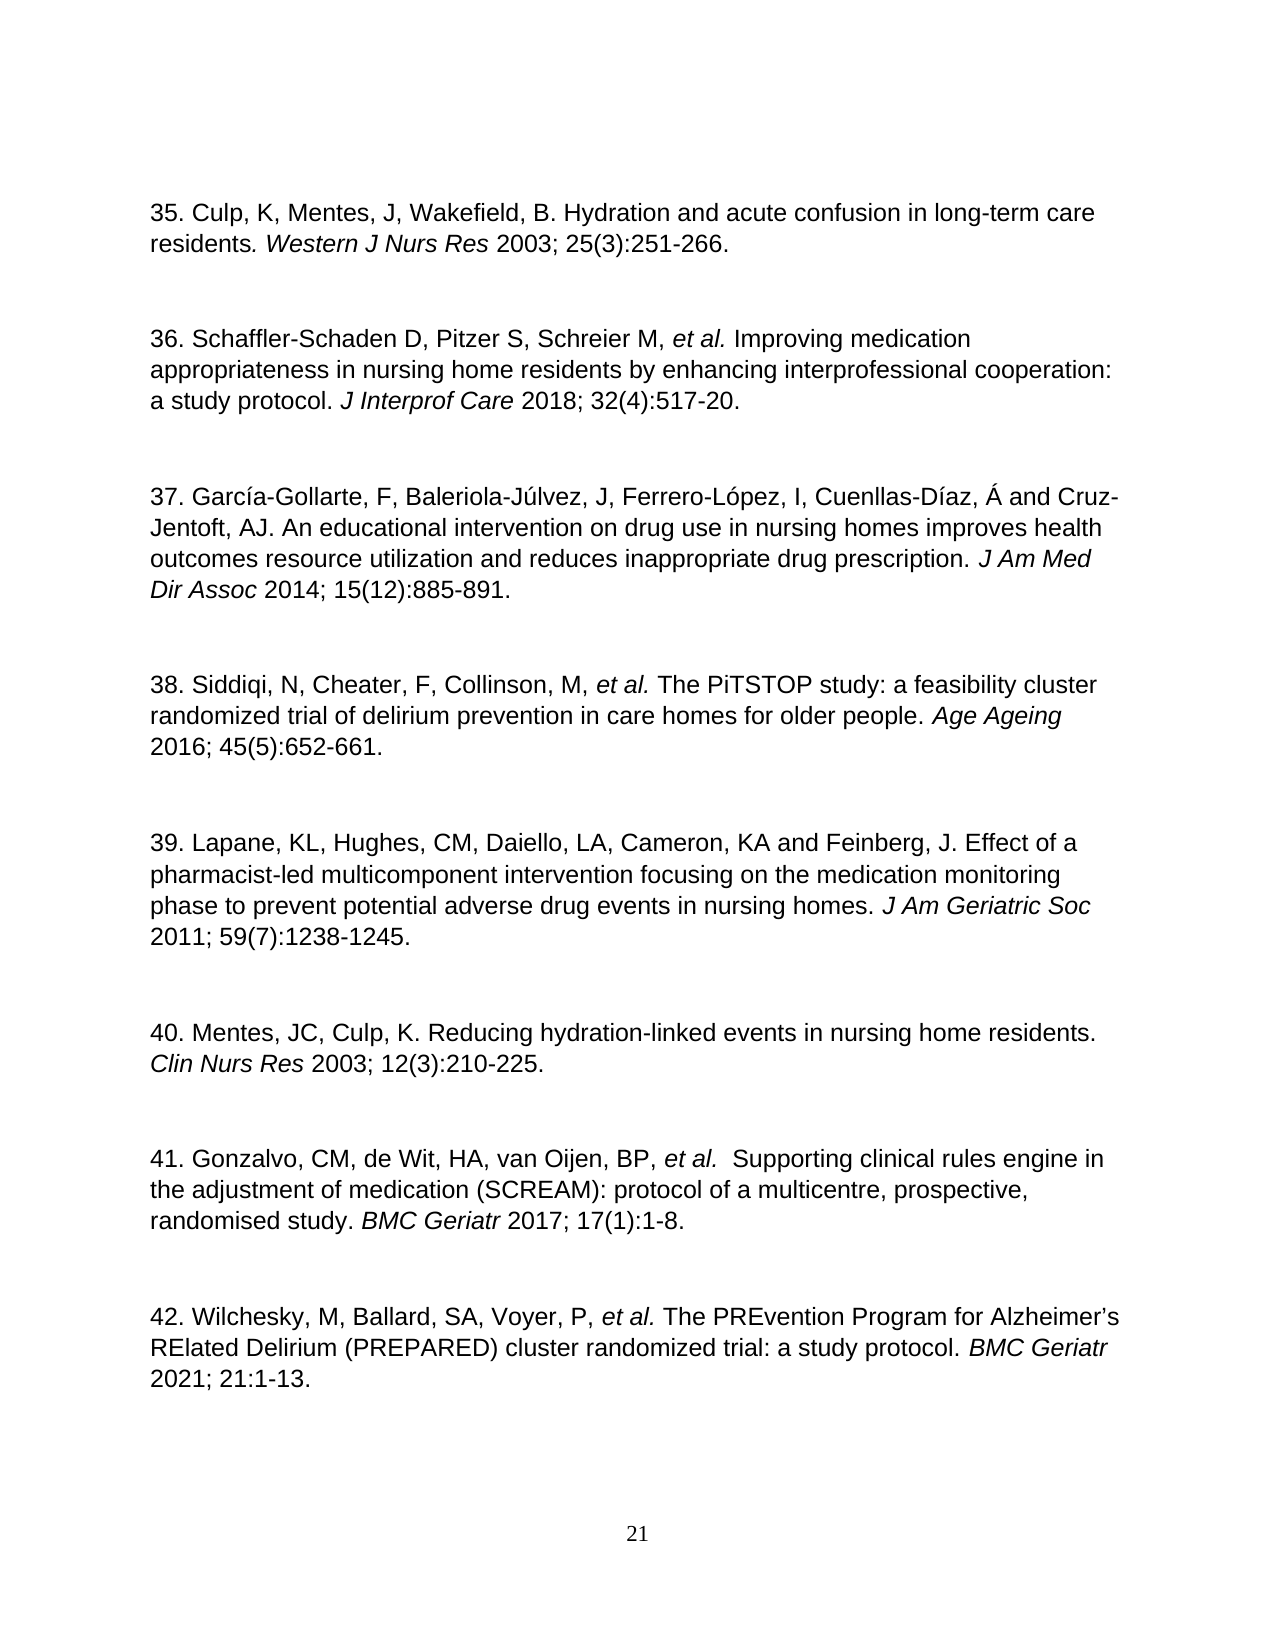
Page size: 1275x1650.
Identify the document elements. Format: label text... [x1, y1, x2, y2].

text 38. Siddiqi, N, Cheater, F, Collinson, M, et al. The PiTSTOP study: a feasibility cluster randomized trial of delirium prevention in care homes for older people. Age Ageing 2016; 45(5):652-661. [150, 670, 1125, 761]
text 35. Culp, K, Mentes, J, Wakefield, B. Hydration and acute confusion in long-term care residents. Western J Nurs Res 2003; 25(3):251-266. [150, 198, 1125, 257]
text 42. Wilchesky, M, Ballard, SA, Voyer, P, et al. The PREvention Program for Alzheimer’s RElated Delirium (PREPARED) cluster randomized trial: a study protocol. BMC Geriatr 2021; 21:1-13. [150, 1302, 1125, 1392]
text 36. Schaffler-Schaden D, Pitzer S, Schreier M, et al. Improving medication appropriateness in nursing home residents by enhancing interprofessional cooperation: a study protocol. J Interprof Care 2018; 32(4):517-20. [150, 324, 1125, 415]
text 40. Mentes, JC, Culp, K. Reducing hydration-linked events in nursing home residents. Clin Nurs Res 2003; 12(3):210-225. [150, 1018, 1125, 1077]
text 39. Lapane, KL, Hughes, CM, Daiello, LA, Cameron, KA and Feinberg, J. Effect of a pharmacist‐led multicomponent intervention focusing on the medication monitoring phase to prevent potential adverse drug events in nursing homes. J Am Geriatric Soc 2011; 59(7):1238-1245. [150, 828, 1125, 951]
text 37. García-Gollarte, F, Baleriola-Júlvez, J, Ferrero-López, I, Cuenllas-Díaz, Á and Cruz-Jentoft, AJ. An educational intervention on drug use in nursing homes improves health outcomes resource utilization and reduces inappropriate drug prescription. J Am Med Dir Assoc 2014; 15(12):885-891. [150, 482, 1125, 603]
text 41. Gonzalvo, CM, de Wit, HA, van Oijen, BP, et al. Supporting clinical rules engine in the adjustment of medication (SCREAM): protocol of a multicentre, prospective, randomised study. BMC Geriatr 2017; 17(1):1-8. [150, 1144, 1125, 1235]
